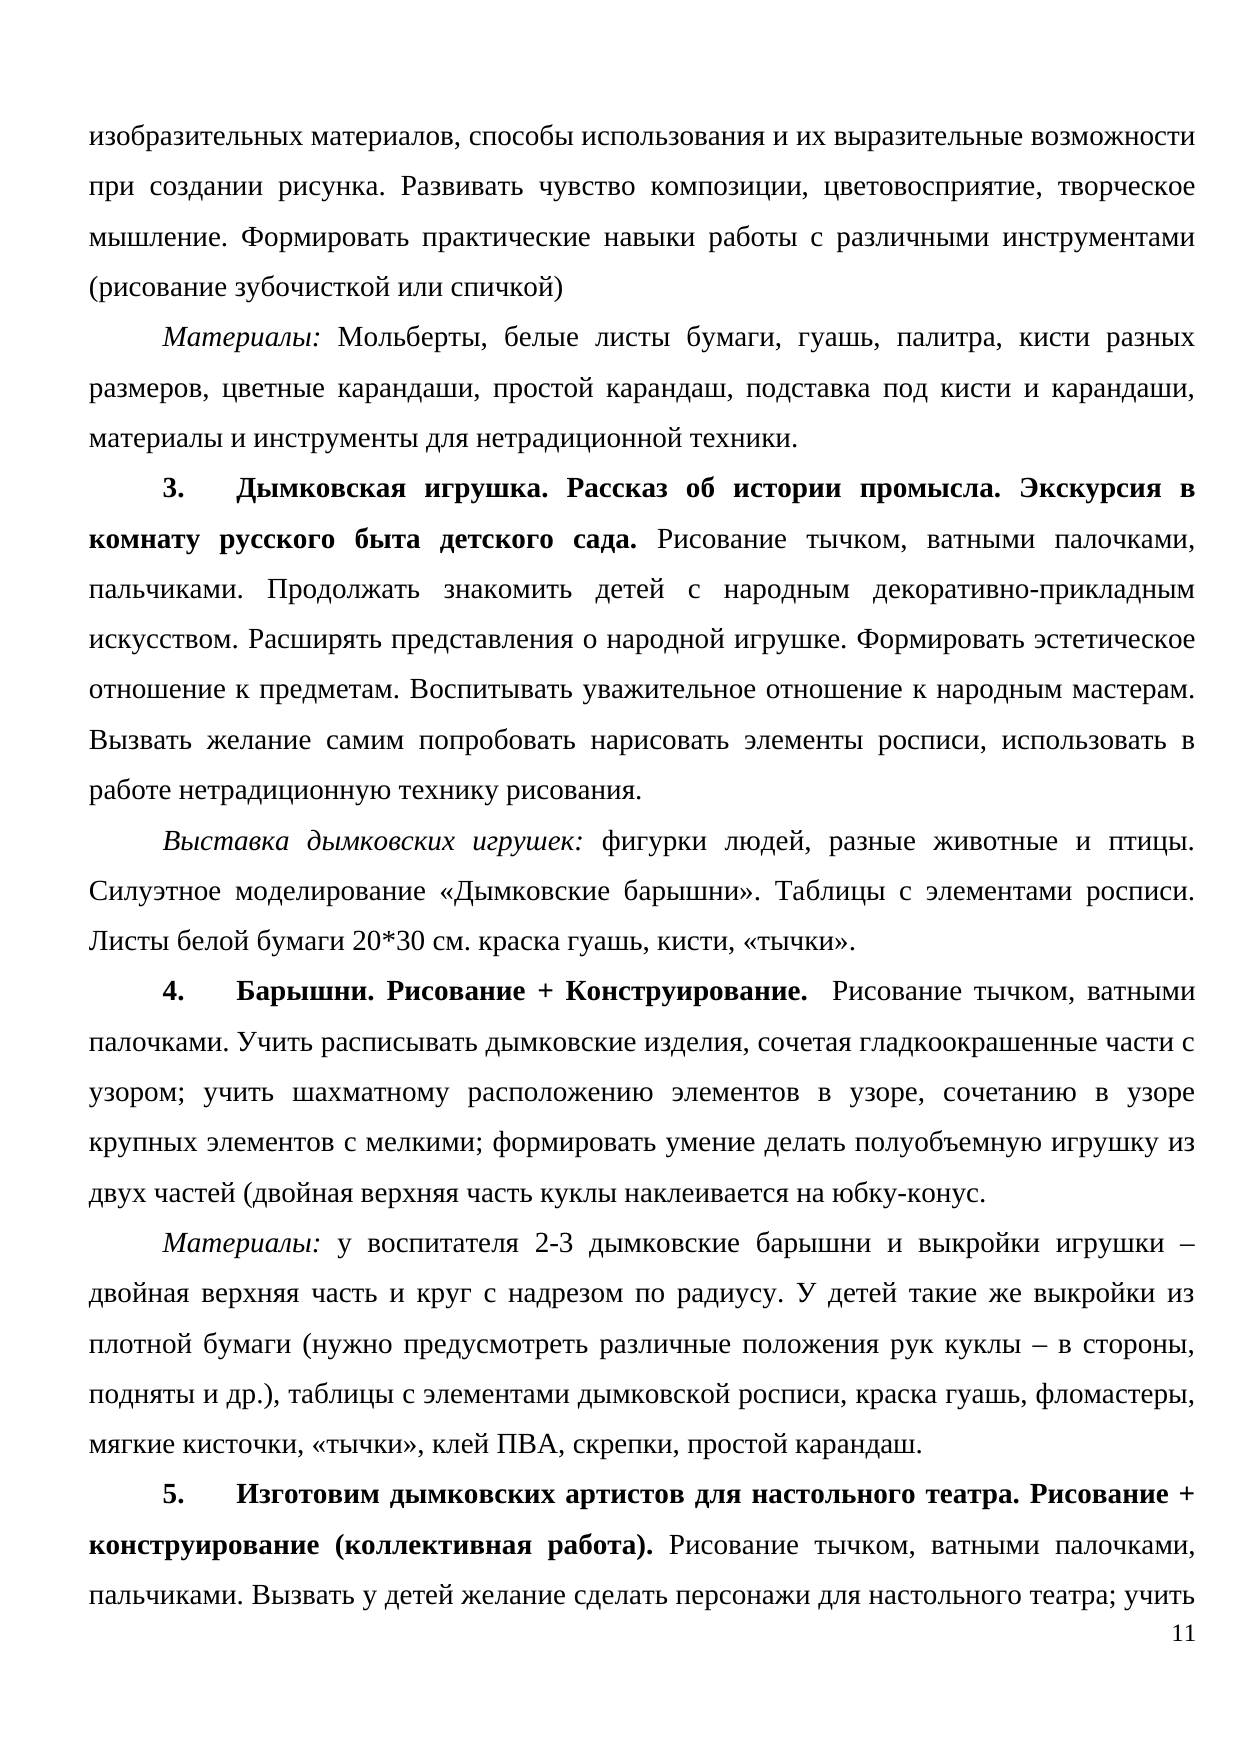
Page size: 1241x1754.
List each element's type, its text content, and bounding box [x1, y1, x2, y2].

text 3. Дымковская игрушка. Рассказ об истории промысла. Экскурсия в комнату русского быта детского сада. Рисование тычком, ватными палочками, пальчиками. Продолжать знакомить детей с народным декоративно-прикладным искусством. Расширять представления о народной игрушке. Формировать эстетическое отношение к предметам. Воспитывать уважительное отношение к народным мастерам. Вызвать желание самим попробовать нарисовать элементы росписи, использовать в работе нетрадиционную технику рисования. [89, 470, 1196, 806]
text 4. Барышни. Рисование + Конструирование. Рисование тычком, ватными палочками. Учить расписывать дымковские изделия, сочетая гладкоокрашенные части с узором; учить шахматному расположению элементов в узоре, сочетанию в узоре крупных элементов с мелкими; формировать умение делать полуобъемную игрушку из двух частей (двойная верхняя часть куклы наклеивается на юбку-конус. [89, 973, 1196, 1208]
text Материалы: у воспитателя 2-3 дымковские барышни и выкройки игрушки – двойная верхняя часть и круг с надрезом по радиусу. У детей такие же выкройки из плотной бумаги (нужно предусмотреть различные положения рук куклы – в стороны, подняты и др.), таблицы с элементами дымковской росписи, краска гуашь, фломастеры, мягкие кисточки, «тычки», клей ПВА, скрепки, простой карандаш. [89, 1225, 1196, 1460]
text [89, 118, 1196, 303]
text Выставка дымковских игрушек: фигурки людей, разные животные и птицы. Силуэтное моделирование «Дымковские барышни». Таблицы с элементами росписи. Листы белой бумаги 20*30 см. краска гуашь, кисти, «тычки». [89, 823, 1196, 957]
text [89, 1477, 1196, 1611]
text Материалы: Мольберты, белые листы бумаги, гуашь, палитра, кисти разных размеров, цветные карандаши, простой карандаш, подставка под кисти и карандаши, материалы и инструменты для нетрадиционной техники. [89, 319, 1196, 454]
